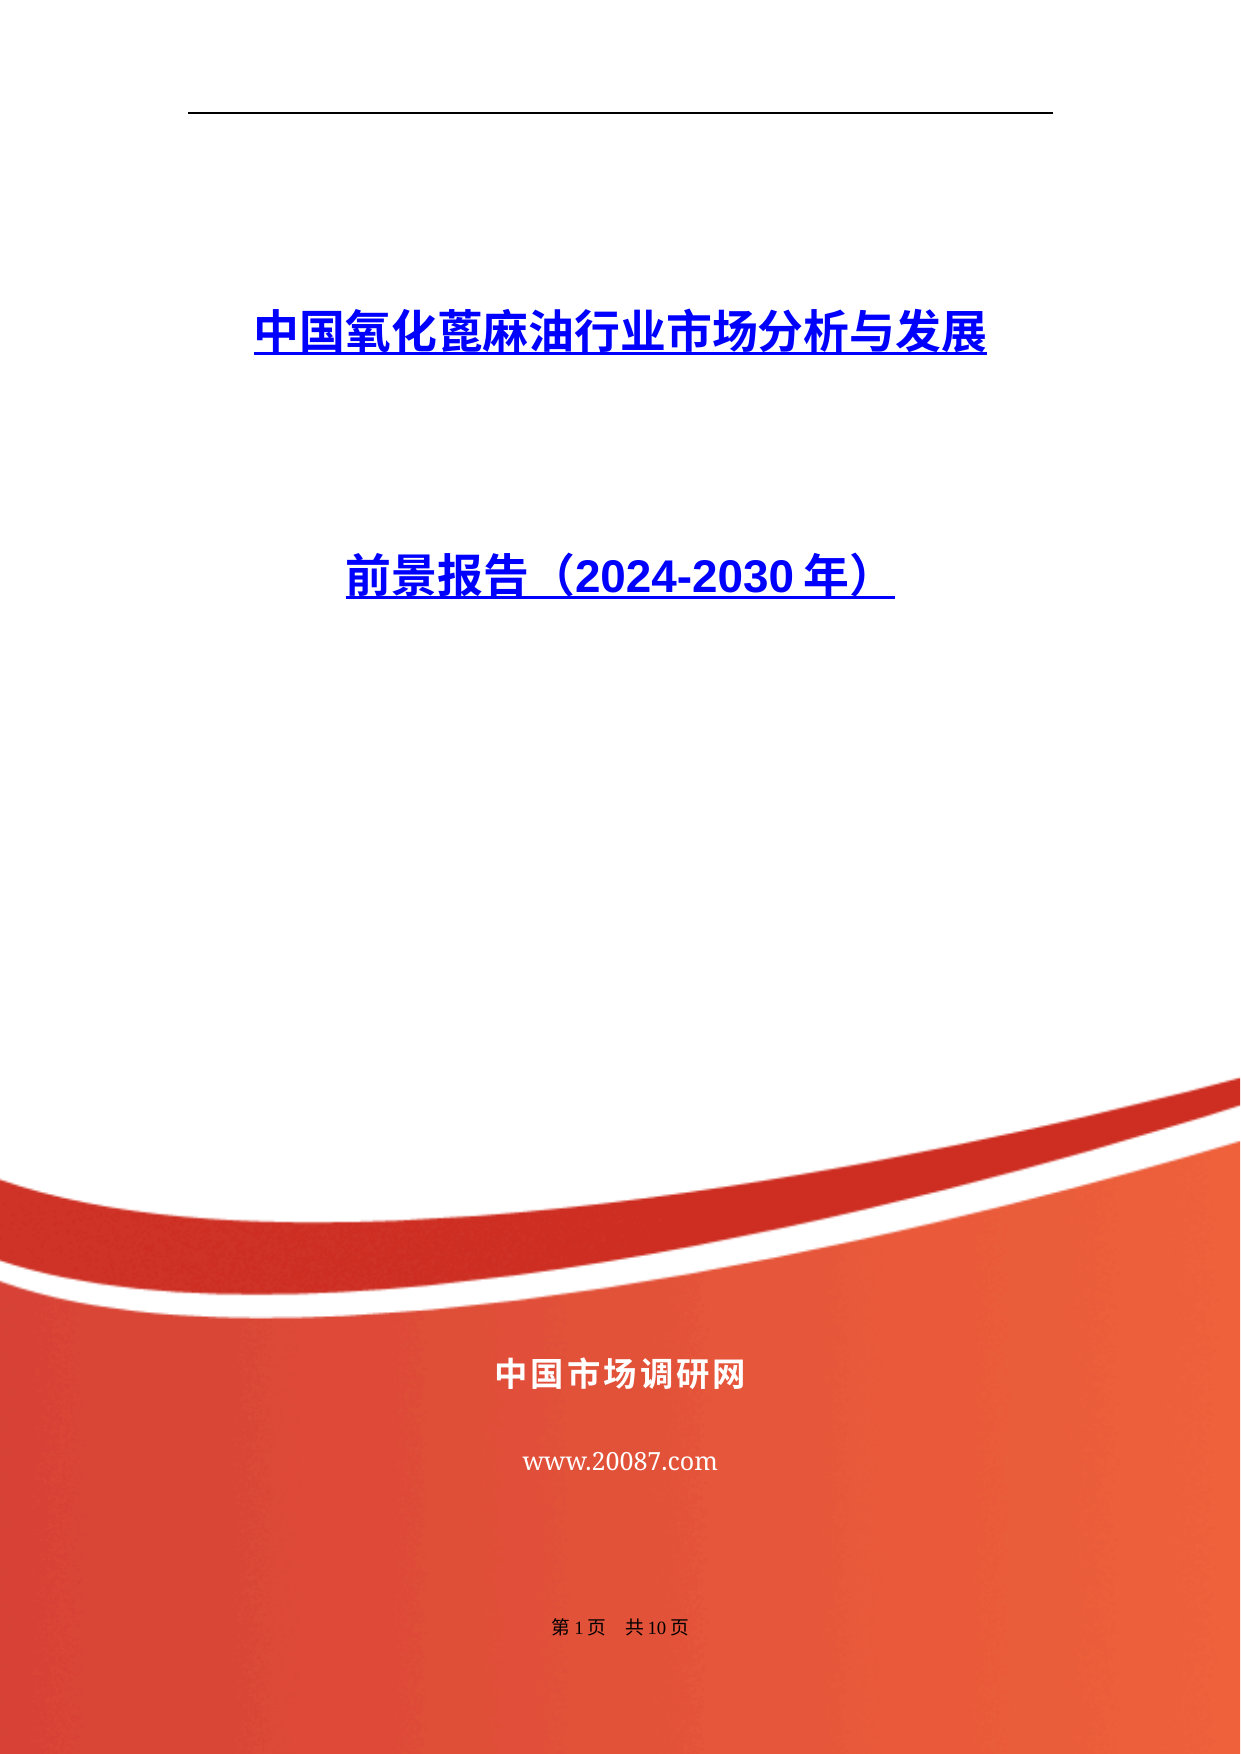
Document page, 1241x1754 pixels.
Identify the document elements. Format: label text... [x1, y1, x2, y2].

text www.20087.com [187, 1428, 1053, 1493]
picture [0, 1006, 1241, 1754]
subtitle 中国市场调研网 [187, 1339, 1053, 1404]
table_header 中国氧化蓖麻油行业市场分析与发展前景报告（2024-2030年） [188, 207, 1053, 773]
